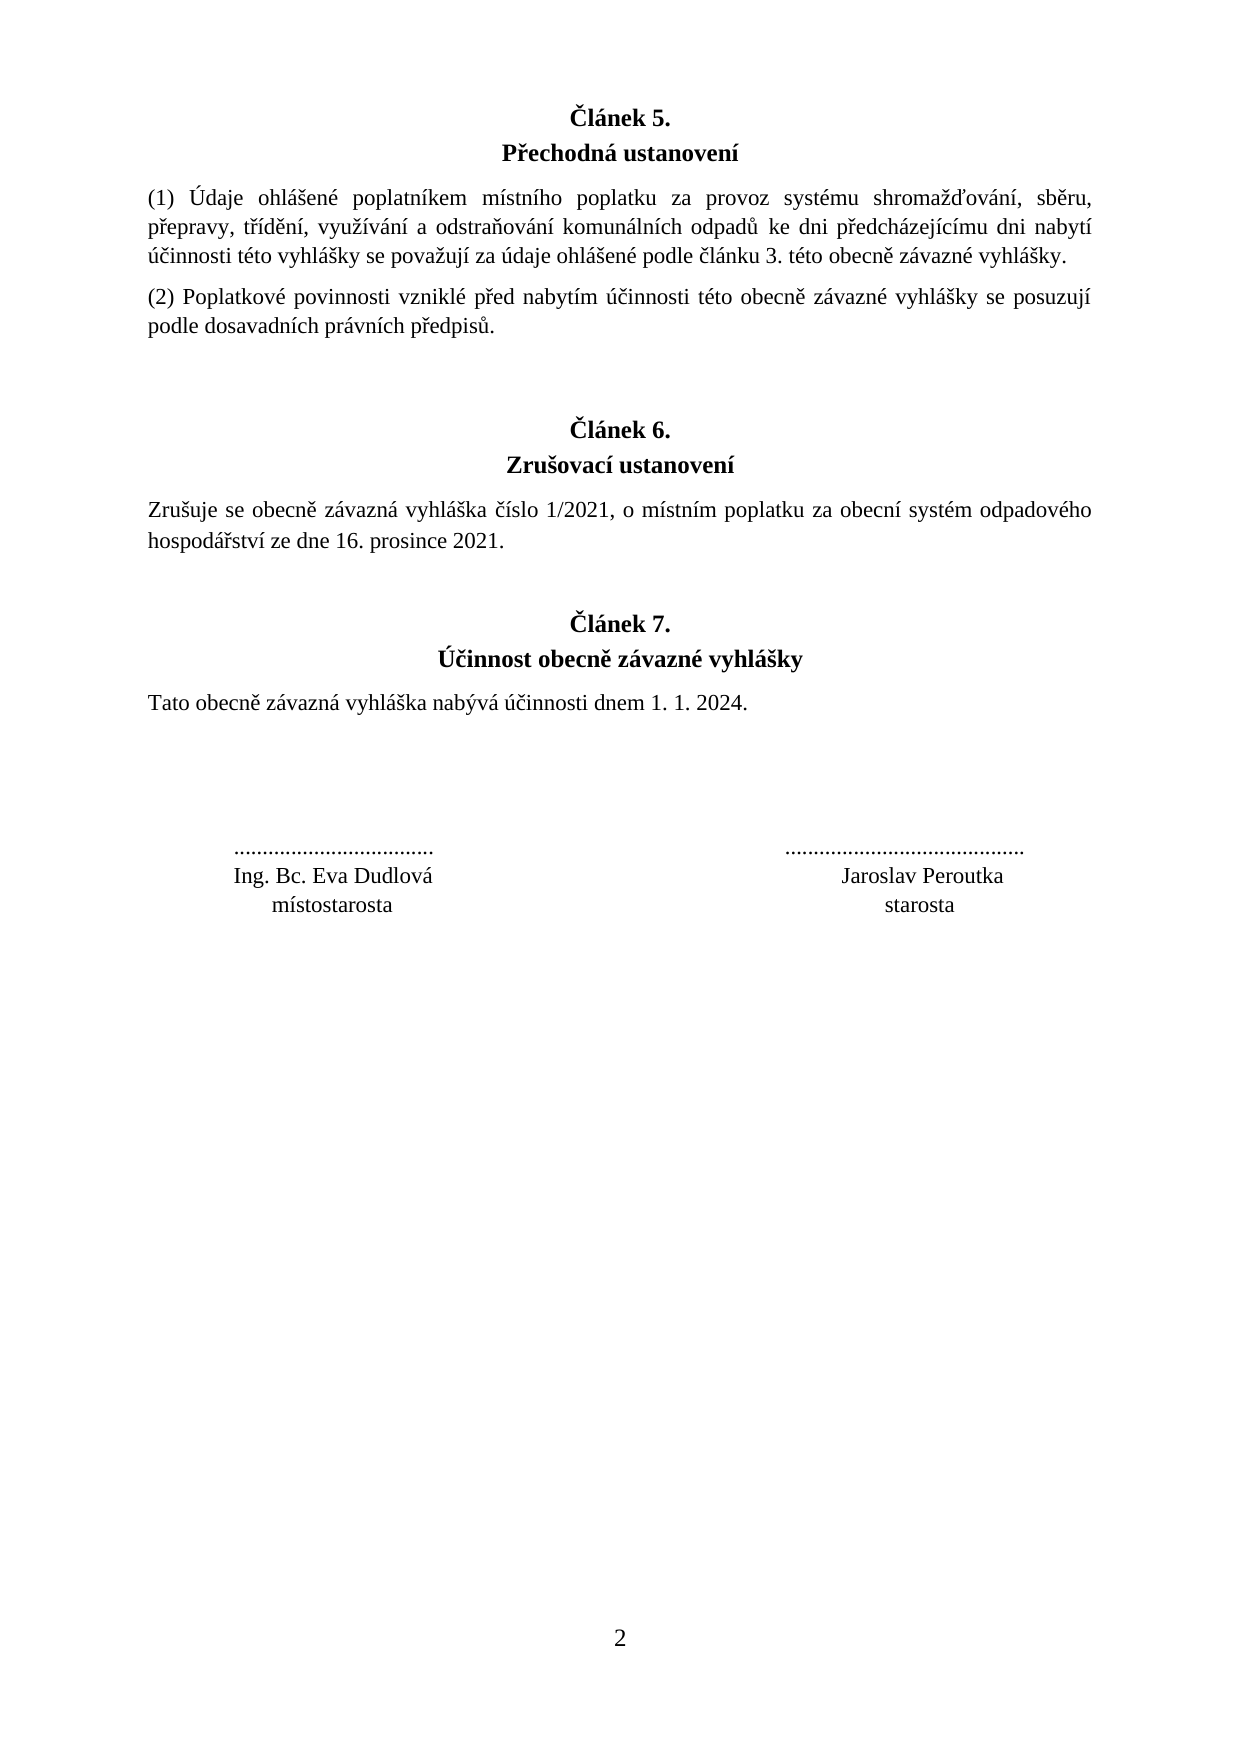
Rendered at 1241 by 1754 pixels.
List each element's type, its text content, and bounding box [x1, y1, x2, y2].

text Účinnost obecně závazné vyhlášky [148, 644, 1093, 672]
text Článek 6. [148, 415, 1093, 444]
text Zrušovací ustanovení [148, 450, 1093, 479]
text Tato obecně závazná vyhláška nabývá účinnosti dnem 1. 1. 2024. [148, 689, 1093, 716]
text (2) Poplatkové povinnosti vzniklé před nabytím účinnosti této obecně závazné vyhlášky se posuzují podle dosavadních právních předpisů. [148, 283, 1093, 338]
text ................................... .......................................... [148, 833, 1093, 859]
text Článek 5. [148, 103, 1093, 132]
text (1) Údaje ohlášené poplatníkem místního poplatku za provoz systému shromažďování, sběru, přepravy, třídění, využívání a odstraňování komunálních odpadů ke dni předcházejícímu dni nabytí účinnosti této vyhlášky se považují za údaje ohlášené podle článku 3. této obecně závazné vyhlášky. [148, 184, 1093, 268]
text Zrušuje se obecně závazná vyhláška číslo 1/2021, o místním poplatku za obecní systém odpadového hospodářství ze dne 16. prosince 2021. [148, 496, 1093, 553]
text Článek 7. [148, 609, 1093, 637]
text Ing. Bc. Eva Dudlová Jaroslav Peroutka [148, 862, 1093, 888]
text místostarosta starosta [148, 891, 1093, 917]
text Přechodná ustanovení [148, 138, 1093, 167]
